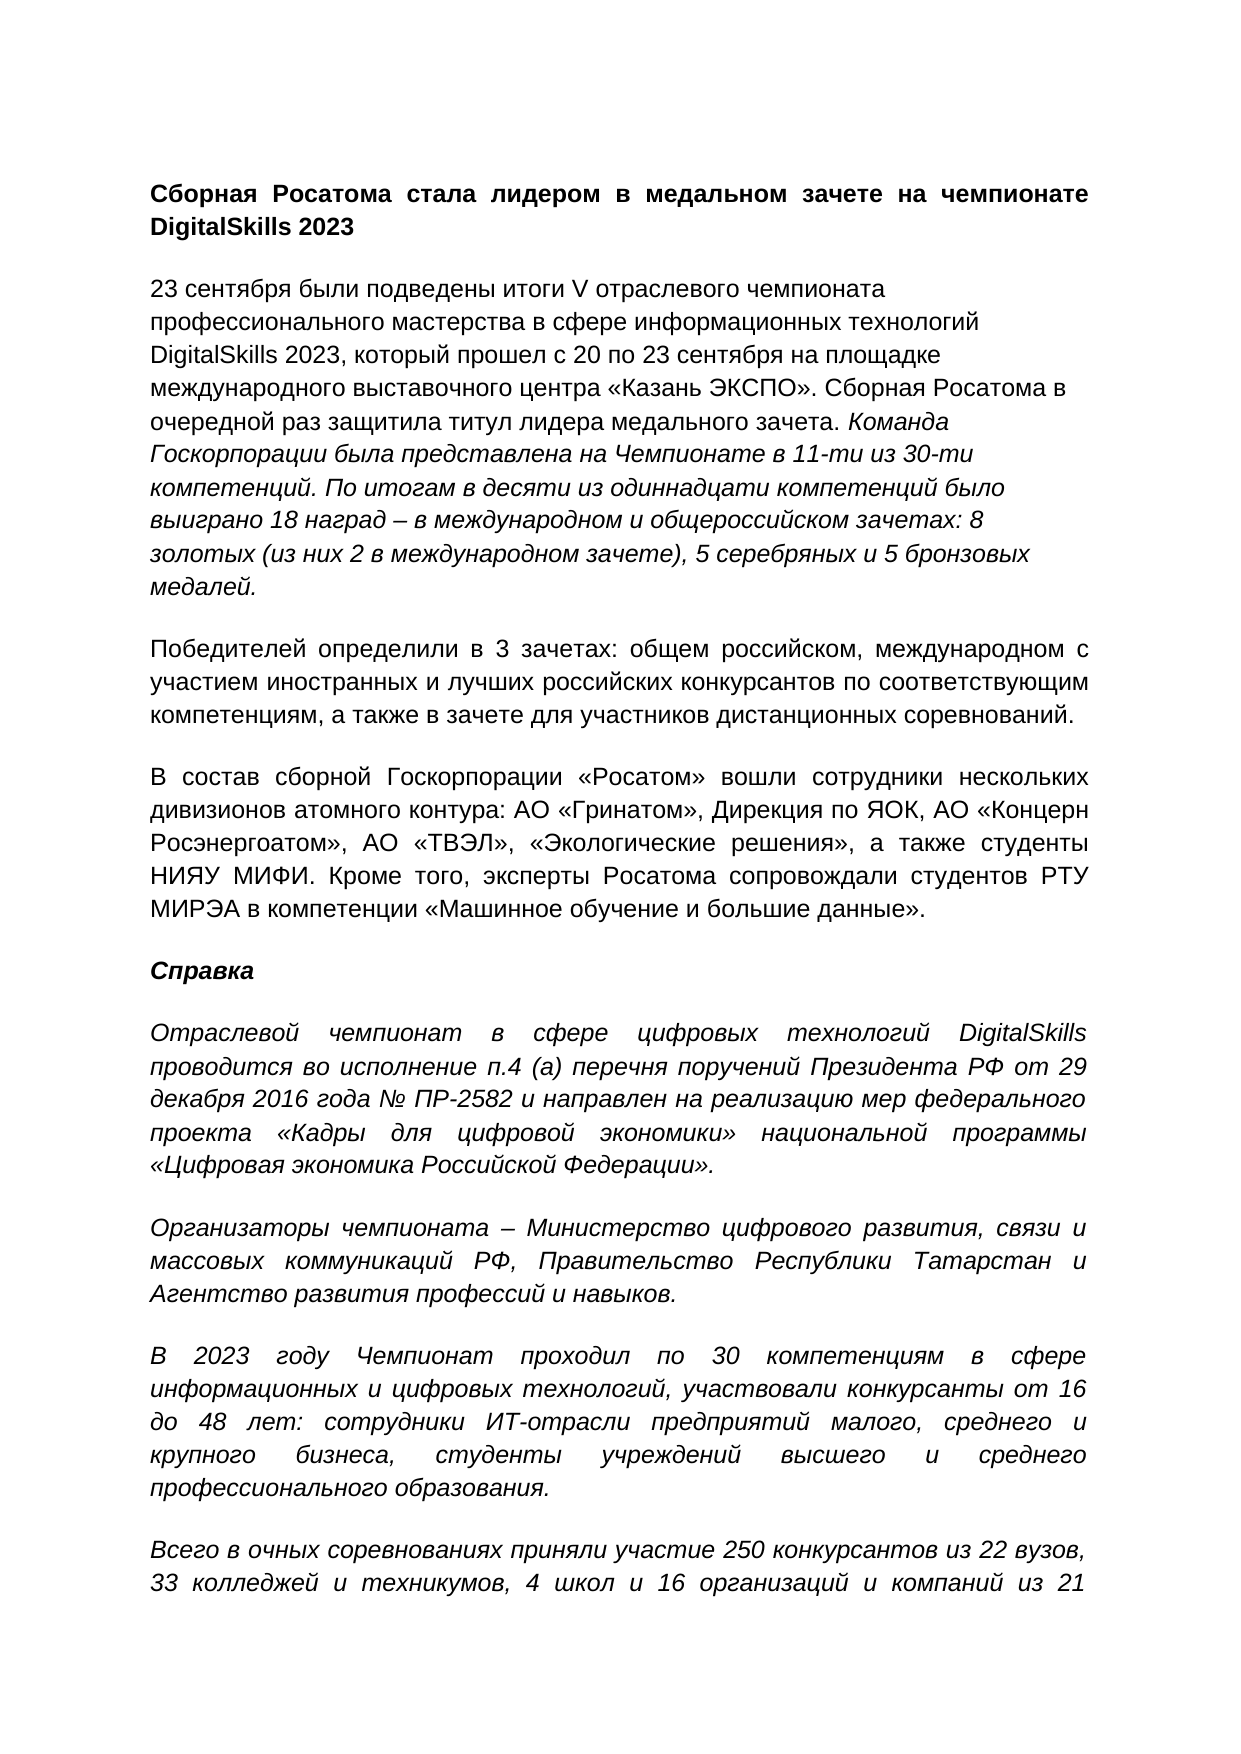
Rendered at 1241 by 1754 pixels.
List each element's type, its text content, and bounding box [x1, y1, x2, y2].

text Сборная Росатома стала лидером в медальном зачете на чемпионате DigitalSkills 2023 [150, 179, 1090, 241]
text 23 сентября были подведены итоги V отраслевого чемпионата профессионального мастерства в сфере информационных технологий DigitalSkills 2023, который прошел с 20 по 23 сентября на площадке международного выставочного центра «Казань ЭКСПО». Сборная Росатома в очередной раз защитила титул лидера медального зачета. Команда Госкорпорации была представлена на Чемпионате в 11-ти из 30-ти компетенций. По итогам в десяти из одиннадцати компетенций было выиграно 18 наград – в международном и общероссийском зачетах: 8 золотых (из них 2 в международном зачете), 5 серебряных и 5 бронзовых медалей. [150, 274, 1090, 600]
text В состав сборной Госкорпорации «Росатом» вошли сотрудники нескольких дивизионов атомного контура: АО «Гринатом», Дирекция по ЯОК, АО «Концерн Росэнергоатом», АО «ТВЭЛ», «Экологические решения», а также студенты НИЯУ МИФИ. Кроме того, эксперты Росатома сопровождали студентов РТУ МИРЭА в компетенции «Машинное обучение и большие данные». [150, 762, 1090, 923]
text Победителей определили в 3 зачетах: общем российском, международном с участием иностранных и лучших российских конкурсантов по соответствующим компетенциям, а также в зачете для участников дистанционных соревнований. [150, 634, 1090, 728]
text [150, 1535, 1090, 1597]
text В 2023 году Чемпионат проходил по 30 компетенциям в сфере информационных и цифровых технологий, участвовали конкурсанты от 16 до 48 лет: сотрудники ИТ-отрасли предприятий малого, среднего и крупного бизнеса, студенты учреждений высшего и среднего профессионального образования. [150, 1341, 1090, 1502]
text Справка [150, 956, 1090, 985]
text Отраслевой чемпионат в сфере цифровых технологий DigitalSkills проводится во исполнение п.4 (а) перечня поручений Президента РФ от 29 декабря 2016 года № ПР-2582 и направлен на реализацию мер федерального проекта «Кадры для цифровой экономики» национальной программы «Цифровая экономика Российской Федерации». [150, 1018, 1090, 1179]
text Организаторы чемпионата – Министерство цифрового развития, связи и массовых коммуникаций РФ, Правительство Республики Татарстан и Агентство развития профессий и навыков. [150, 1213, 1090, 1307]
